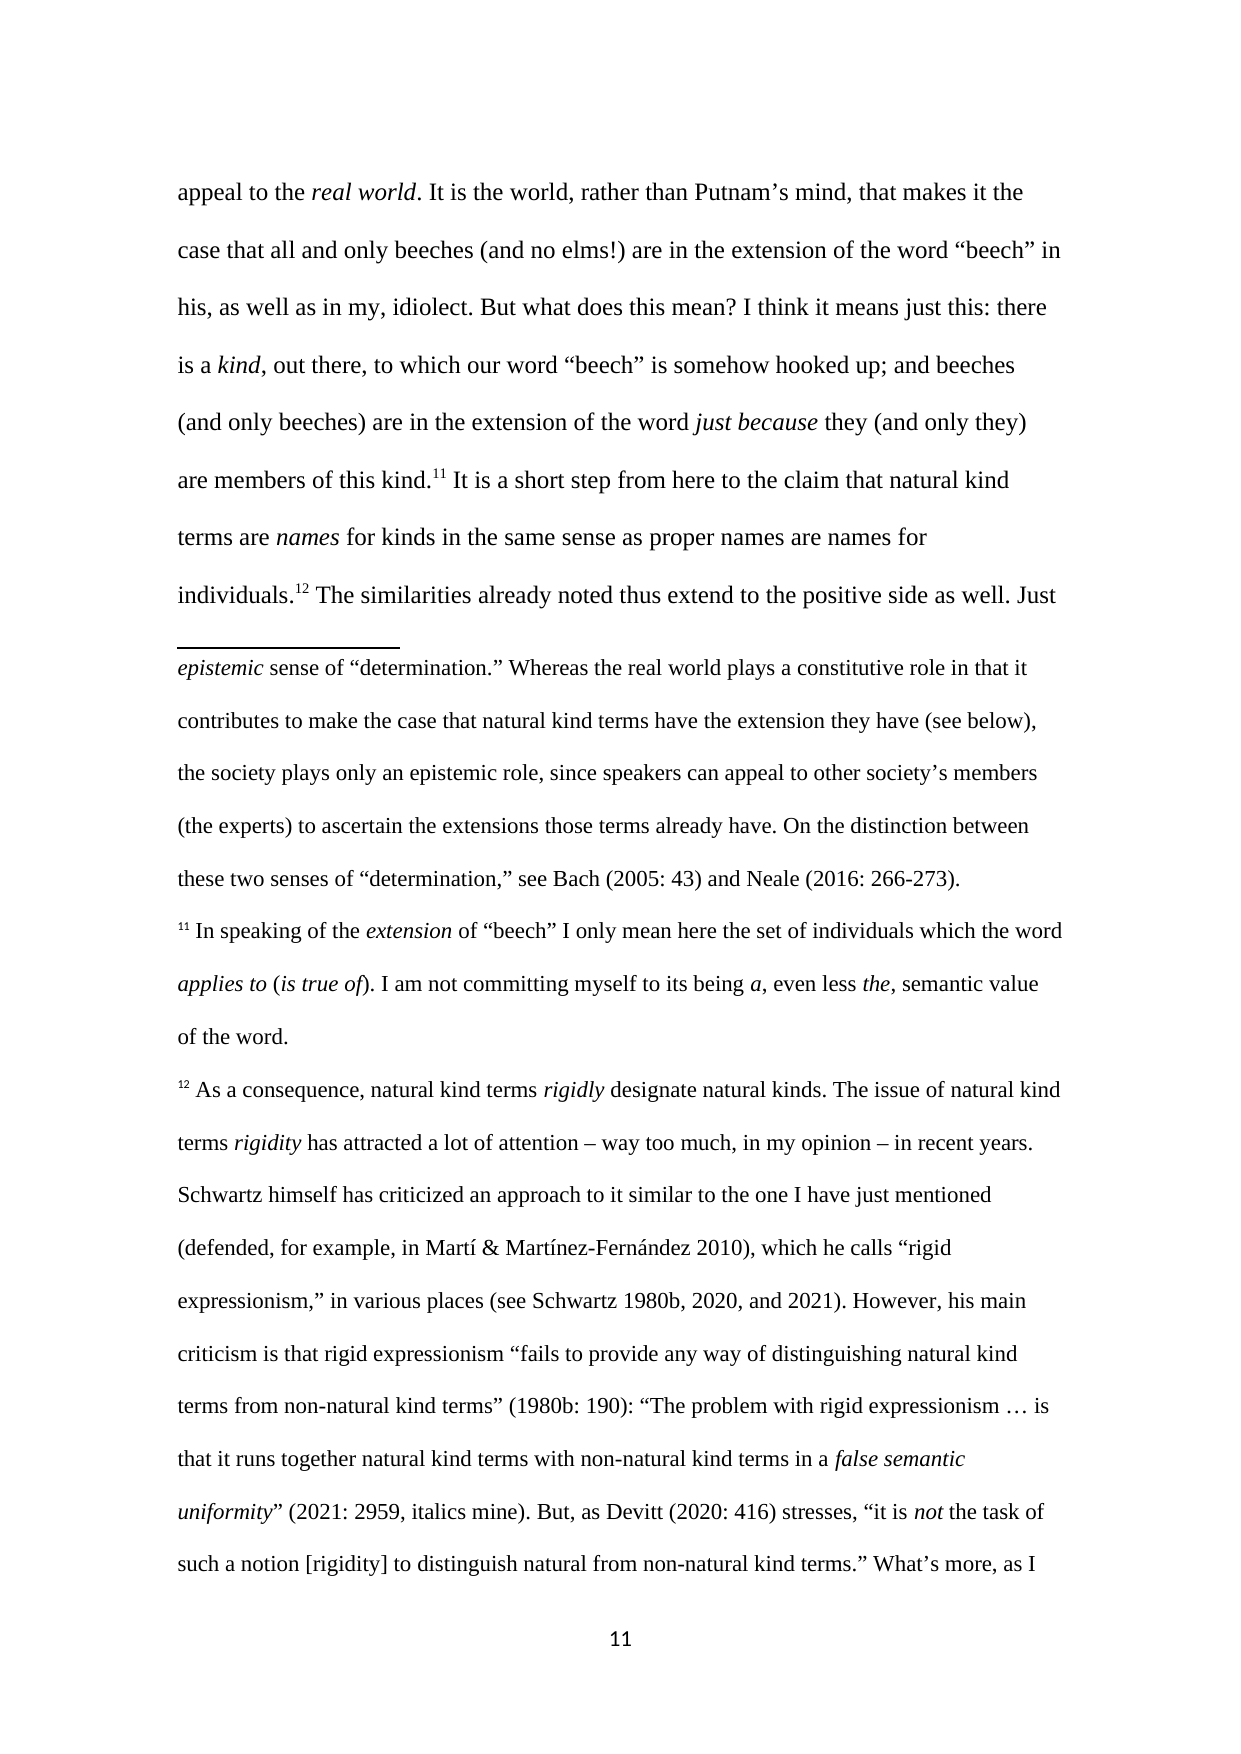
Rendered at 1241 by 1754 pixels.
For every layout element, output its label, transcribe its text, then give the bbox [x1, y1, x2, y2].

text Once the traditional theory of general terms has been rejected, one needs to offer a positive account of what determines the extension of natural kind terms, an account that does not appeal to the recognitional and\or inferential capacities of normal, competent, speakers. We can find some hints about how to proceed from the following passage in Putnam’s article: “Traditional semantic theory leaves out only two contributions to the determination of extension – the contribution of society and the contribution of the real world!” (1975: 245). Contrary to what Putnam claims, however, I do not think that society contributes in any way to the determination of extension – what the individual cannot do, society cannot do either (consider the society on Earth and Twin Earth in 1750). The key to the positive account we are searching for is, on the contrary, the appeal to the real world. It is the world, rather than Putnam’s mind, that makes it the case that all and only beeches (and no elms!) are in the extension of the word “beech” in his, as well as in my, idiolect. But what does this mean? I think it means just this: there is a kind, out there, to which our word “beech” is somehow hooked up; and beeches (and only beeches) are in the extension of the word just because they (and only they) are members of this kind. It is a short step from here to the claim that natural kind terms are names for kinds in the same sense as proper names are names for individuals. The similarities already noted thus extend to the positive side as well. Just as a proper name is given to an individual (“Someone, let’s say, a baby, is born; his parents call him by a certain name” (Kripke 1972: 91)) and then “[t]rough various sorts of talk the name is spread from link to link as if by a chain” and may reach people who do not know anything about the individual, so a natural kind term is given to a kind and then through various sorts of talk is spread from link to link as if by a chain and may reach people who do not know anything about the kind. In both cases, this is what makes the arguments from ignorance and those from error so easy to come by. [177, 177, 1063, 608]
